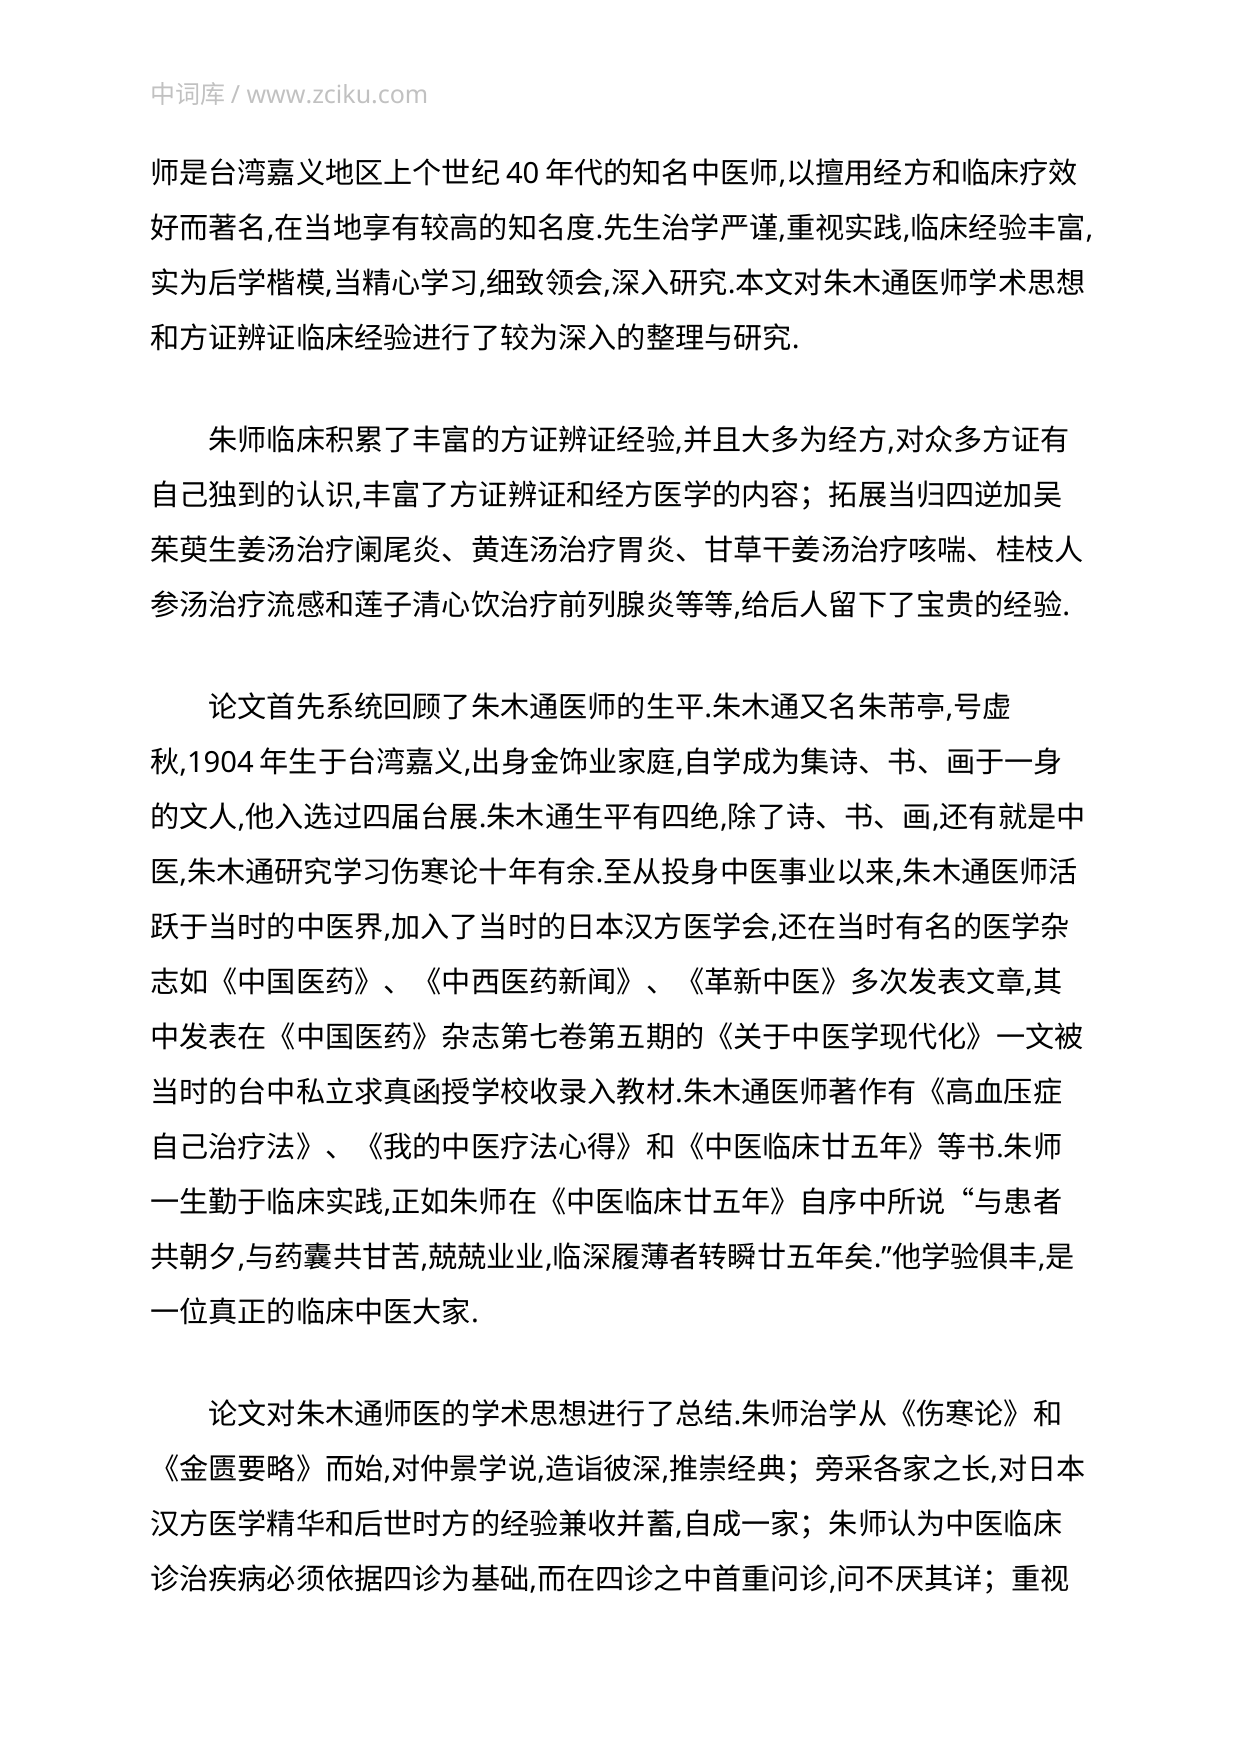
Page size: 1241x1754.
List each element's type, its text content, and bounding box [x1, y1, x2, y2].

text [150, 1391, 1090, 1598]
text 朱师临床积累了丰富的方证辨证经验,并且大多为经方,对众多方证有自己独到的认识,丰富了方证辨证和经方医学的内容；拓展当归四逆加吴茱萸生姜汤治疗阑尾炎、黄连汤治疗胃炎、甘草干姜汤治疗咳喘、桂枝人参汤治疗流感和莲子清心饮治疗前列腺炎等等,给后人留下了宝贵的经验. [150, 417, 1090, 624]
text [150, 150, 1090, 357]
text 论文首先系统回顾了朱木通医师的生平.朱木通又名朱芾亭,号虚秋,1904年生于台湾嘉义,出身金饰业家庭,自学成为集诗、书、画于一身的文人,他入选过四届台展.朱木通生平有四绝,除了诗、书、画,还有就是中医,朱木通研究学习伤寒论十年有余.至从投身中医事业以来,朱木通医师活跃于当时的中医界,加入了当时的日本汉方医学会,还在当时有名的医学杂志如《中国医药》、《中西医药新闻》、《革新中医》多次发表文章,其中发表在《中国医药》杂志第七卷第五期的《关于中医学现代化》一文被当时的台中私立求真函授学校收录入教材.朱木通医师著作有《高血压症自己治疗法》、《我的中医疗法心得》和《中医临床廿五年》等书.朱师一生勤于临床实践,正如朱师在《中医临床廿五年》自序中所说“与患者共朝夕,与药囊共甘苦,兢兢业业,临深履薄者转瞬廿五年矣.”他学验俱丰,是一位真正的临床中医大家. [150, 684, 1090, 1331]
